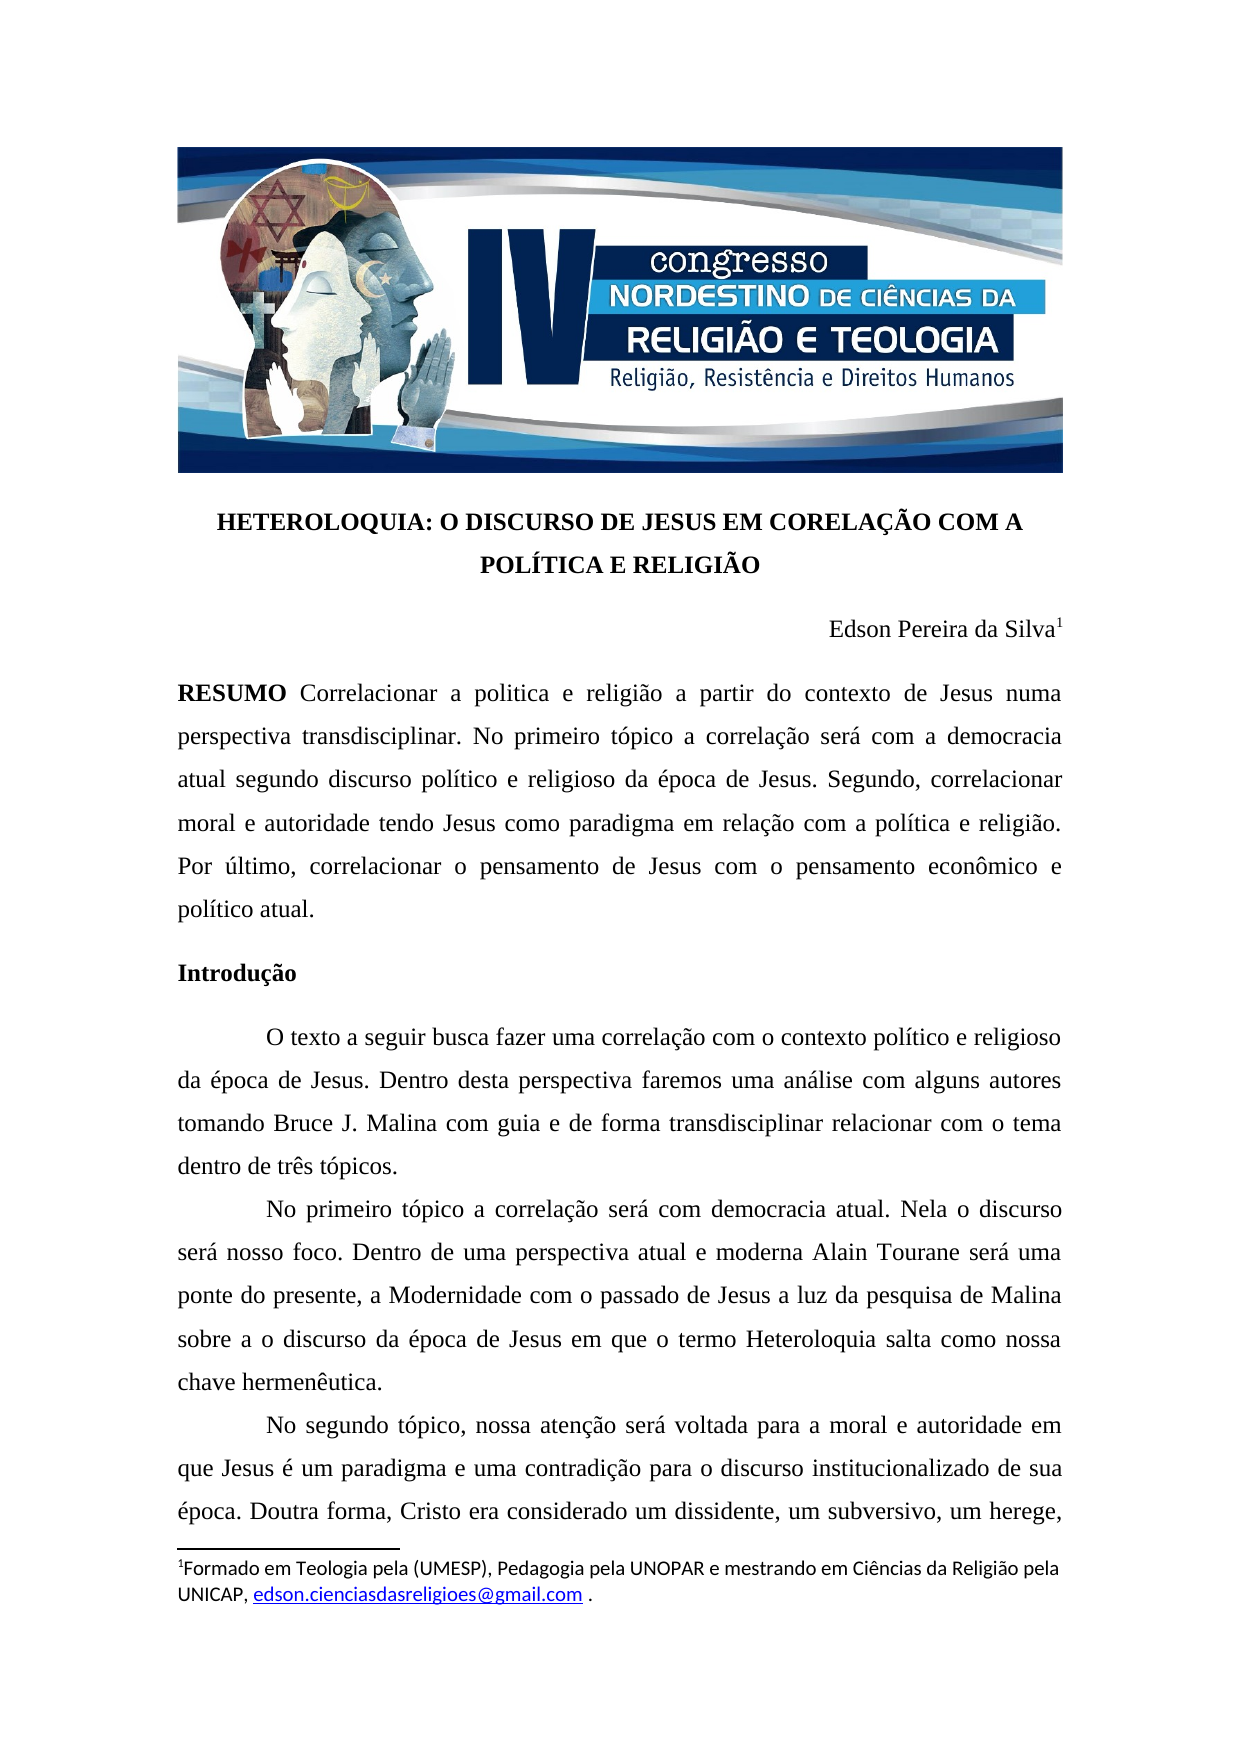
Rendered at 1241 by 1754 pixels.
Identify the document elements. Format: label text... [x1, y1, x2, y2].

text Edson Pereira da Silva [177, 614, 1063, 643]
text Resumo Correlacionar a politica e religião a partir do contexto de Jesus numa perspectiva transdisciplinar. No primeiro tópico a correlação será com a democracia atual segundo discurso político e religioso da época de Jesus. Segundo, correlacionar moral e autoridade tendo Jesus como paradigma em relação com a política e religião. Por último, correlacionar o pensamento de Jesus com o pensamento econômico e político atual. [177, 678, 1063, 923]
text Introdução [177, 958, 1063, 987]
text No primeiro tópico a correlação será com democracia atual. Nela o discurso será nosso foco. Dentro de uma perspectiva atual e moderna Alain Tourane será uma ponte do presente, a Modernidade com o passado de Jesus a luz da pesquisa de Malina sobre a o discurso da época de Jesus em que o termo Heteroloquia salta como nossa chave hermenêutica. [177, 1194, 1063, 1396]
text HETEROLOQUIA: O DISCURSO DE JESUS EM CORELAÇÃO COM A POLÍTICA E RELIGIÃO [177, 507, 1063, 579]
text O texto a seguir busca fazer uma correlação com o contexto político e religioso da época de Jesus. Dentro desta perspectiva faremos uma análise com alguns autores tomando Bruce J. Malina com guia e de forma transdisciplinar relacionar com o tema dentro de três tópicos. [177, 1022, 1063, 1180]
picture [177, 147, 1063, 473]
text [177, 1410, 1063, 1525]
